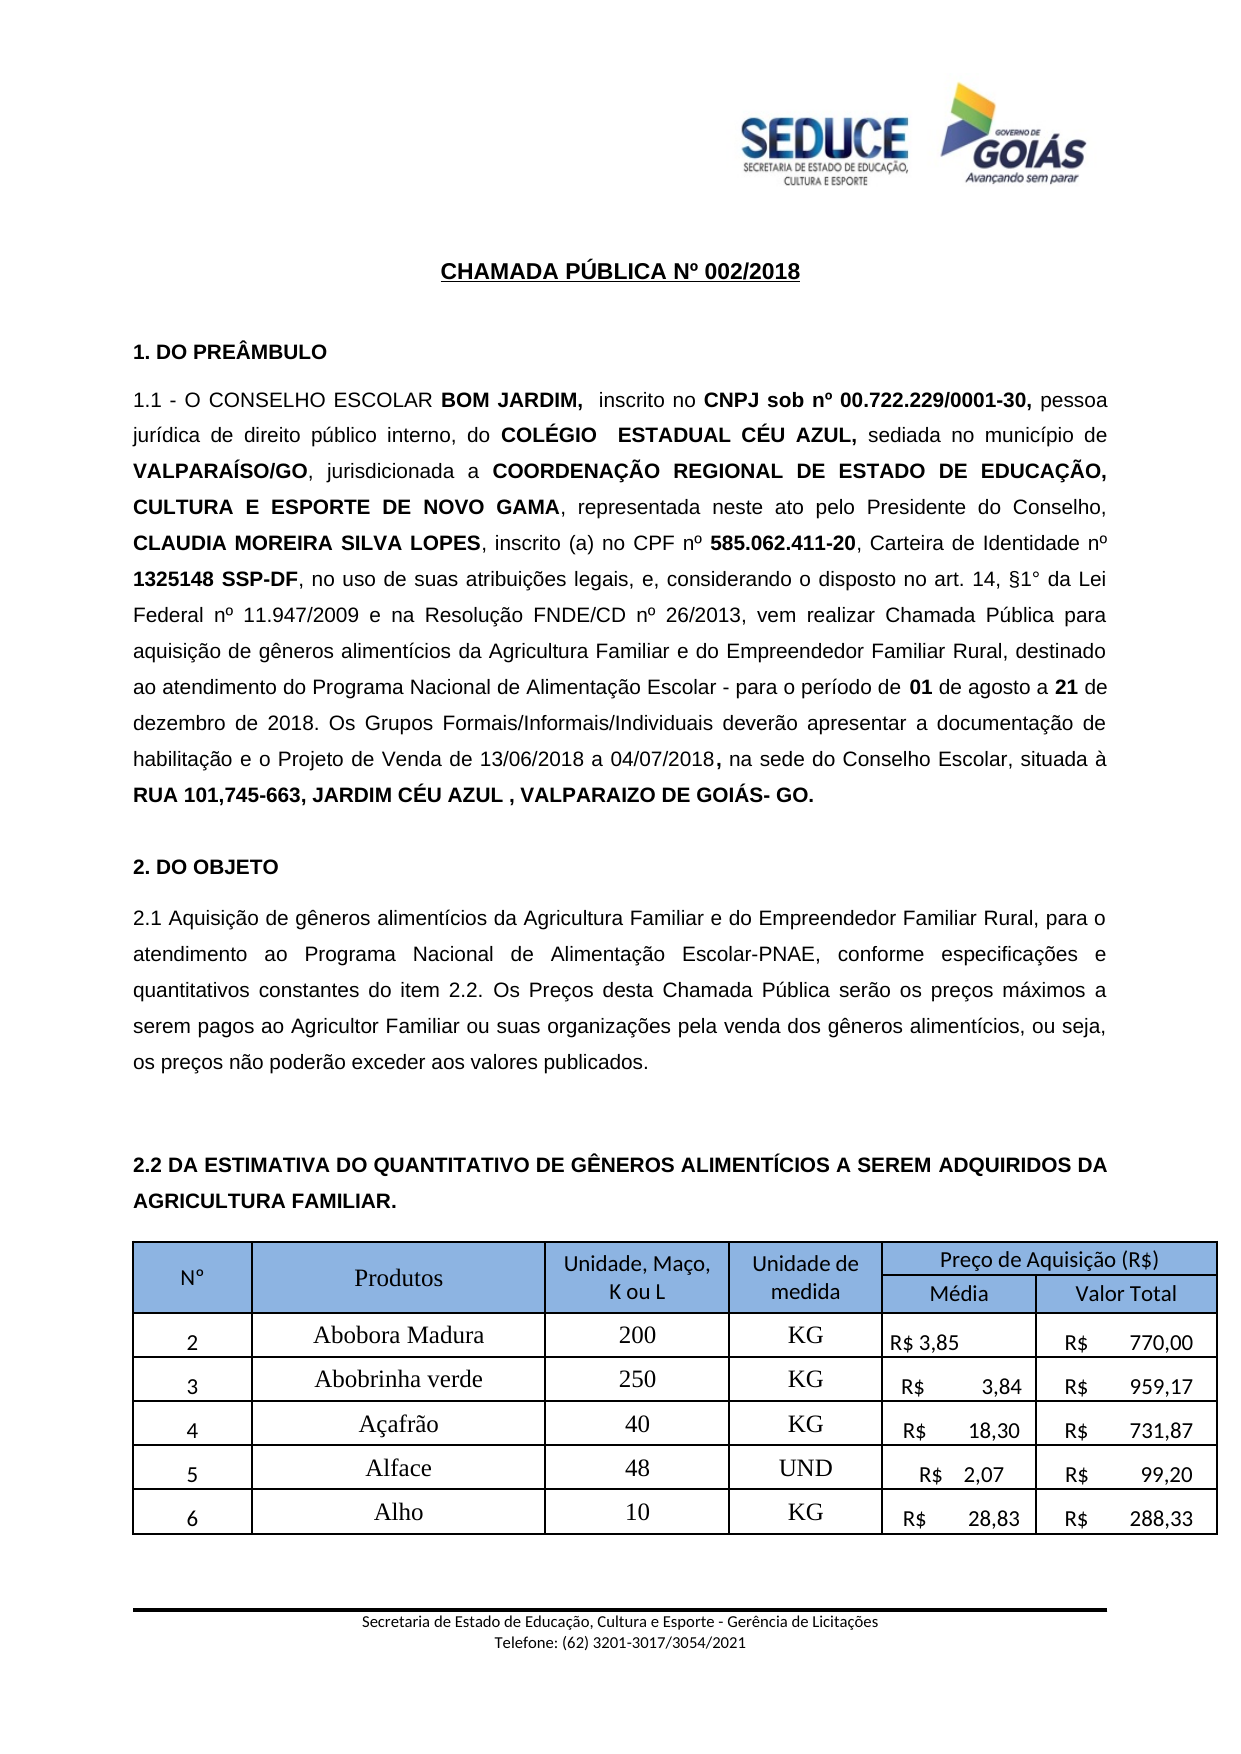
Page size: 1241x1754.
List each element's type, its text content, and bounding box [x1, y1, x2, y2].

table_cell Açafrão [253, 1402, 544, 1444]
table_cell R$ 99,20 [1037, 1446, 1216, 1488]
table_cell R$ 959,17 [1037, 1358, 1216, 1400]
table_header Nº [134, 1243, 251, 1312]
table_cell R$ 3,84 [883, 1358, 1035, 1400]
table_cell Valor Total [1037, 1276, 1216, 1312]
table_cell 48 [546, 1446, 728, 1488]
table_header Unidade, Maço, K ou L [546, 1243, 728, 1312]
table_cell R$ 28,83 [883, 1490, 1035, 1532]
text 2.2 DA ESTIMATIVA DO QUANTITATIVO DE GÊNEROS ALIMENTÍCIOS A SEREM ADQUIRIDOS DA AGRICULTURA FAMILIAR. [133, 1153, 1107, 1213]
picture [726, 73, 1108, 216]
table_cell Alho [253, 1490, 544, 1532]
table_cell Abobora Madura [253, 1314, 544, 1356]
text 1.1 - O CONSELHO ESCOLAR BOM JARDIM, inscrito no CNPJ sob nº 00.722.229/0001-30, pessoa jurídica de direito público interno, do COLÉGIO ESTADUAL CÉU AZUL, sediada no município de VALPARAÍSO/GO, jurisdicionada a COORDENAÇÃO REGIONAL DE ESTADO DE EDUCAÇÃO, CULTURA E ESPORTE DE NOVO GAMA, representada neste ato pelo Presidente do Conselho, CLAUDIA MOREIRA SILVA LOPES, inscrito (a) no CPF nº 585.062.411-20, Carteira de Identidade nº 1325148 SSP-DF, no uso de suas atribuições legais, e, considerando o disposto no art. 14, §1° da Lei Federal nº 11.947/2009 e na Resolução FNDE/CD nº 26/2013, vem realizar Chamada Pública para aquisição de gêneros alimentícios da Agricultura Familiar e do Empreendedor Familiar Rural, destinado ao atendimento do Programa Nacional de Alimentação Escolar - para o período de 01 de agosto a 21 de dezembro de 2018. Os Grupos Formais/Informais/Individuais deverão apresentar a documentação de habilitação e o Projeto de Venda de 13/06/2018 a 04/07/2018, na sede do Conselho Escolar, situada à RUA 101,745-663, JARDIM CÉU AZUL , VALPARAIZO DE GOIÁS- GO. [133, 387, 1107, 807]
table_cell R$ 731,87 [1037, 1402, 1216, 1444]
table_cell Média [883, 1276, 1035, 1312]
table_cell 6 [134, 1490, 251, 1532]
text 2. DO OBJETO [133, 854, 1107, 878]
table_cell 200 [546, 1314, 728, 1356]
text CHAMADA PÚBLICA Nº 002/2018 [133, 258, 1107, 284]
table_cell 250 [546, 1358, 728, 1400]
table_cell R$ 770,00 [1037, 1314, 1216, 1356]
table_cell KG [730, 1402, 881, 1444]
table_cell 5 [134, 1446, 251, 1488]
table_header Produtos [253, 1243, 544, 1312]
table_cell UND [730, 1446, 881, 1488]
table_cell 2 [134, 1314, 251, 1356]
table_cell Abobrinha verde [253, 1358, 544, 1400]
table_cell Alface [253, 1446, 544, 1488]
text 2.1 Aquisição de gêneros alimentícios da Agricultura Familiar e do Empreendedor Familiar Rural, para o atendimento ao Programa Nacional de Alimentação Escolar-PNAE, conforme especificações e quantitativos constantes do item 2.2. Os Preços desta Chamada Pública serão os preços máximos a serem pagos ao Agricultor Familiar ou suas organizações pela venda dos gêneros alimentícios, ou seja, os preços não poderão exceder aos valores publicados. [133, 906, 1107, 1074]
table_cell 3 [134, 1358, 251, 1400]
table_cell 4 [134, 1402, 251, 1444]
table_cell KG [730, 1314, 881, 1356]
table_cell R$ 18,30 [883, 1402, 1035, 1444]
table_cell 10 [546, 1490, 728, 1532]
table_cell R$ 288,33 [1037, 1490, 1216, 1532]
table_cell R$ 3,85 [883, 1314, 1035, 1356]
table_cell 40 [546, 1402, 728, 1444]
text 1. DO PREÂMBULO [133, 339, 1107, 363]
table_cell KG [730, 1358, 881, 1400]
table_header Unidade de medida [730, 1243, 881, 1312]
table_header Preço de Aquisição (R$) [883, 1243, 1216, 1274]
table_cell KG [730, 1490, 881, 1532]
table_cell R$ 2,07 [883, 1446, 1035, 1488]
